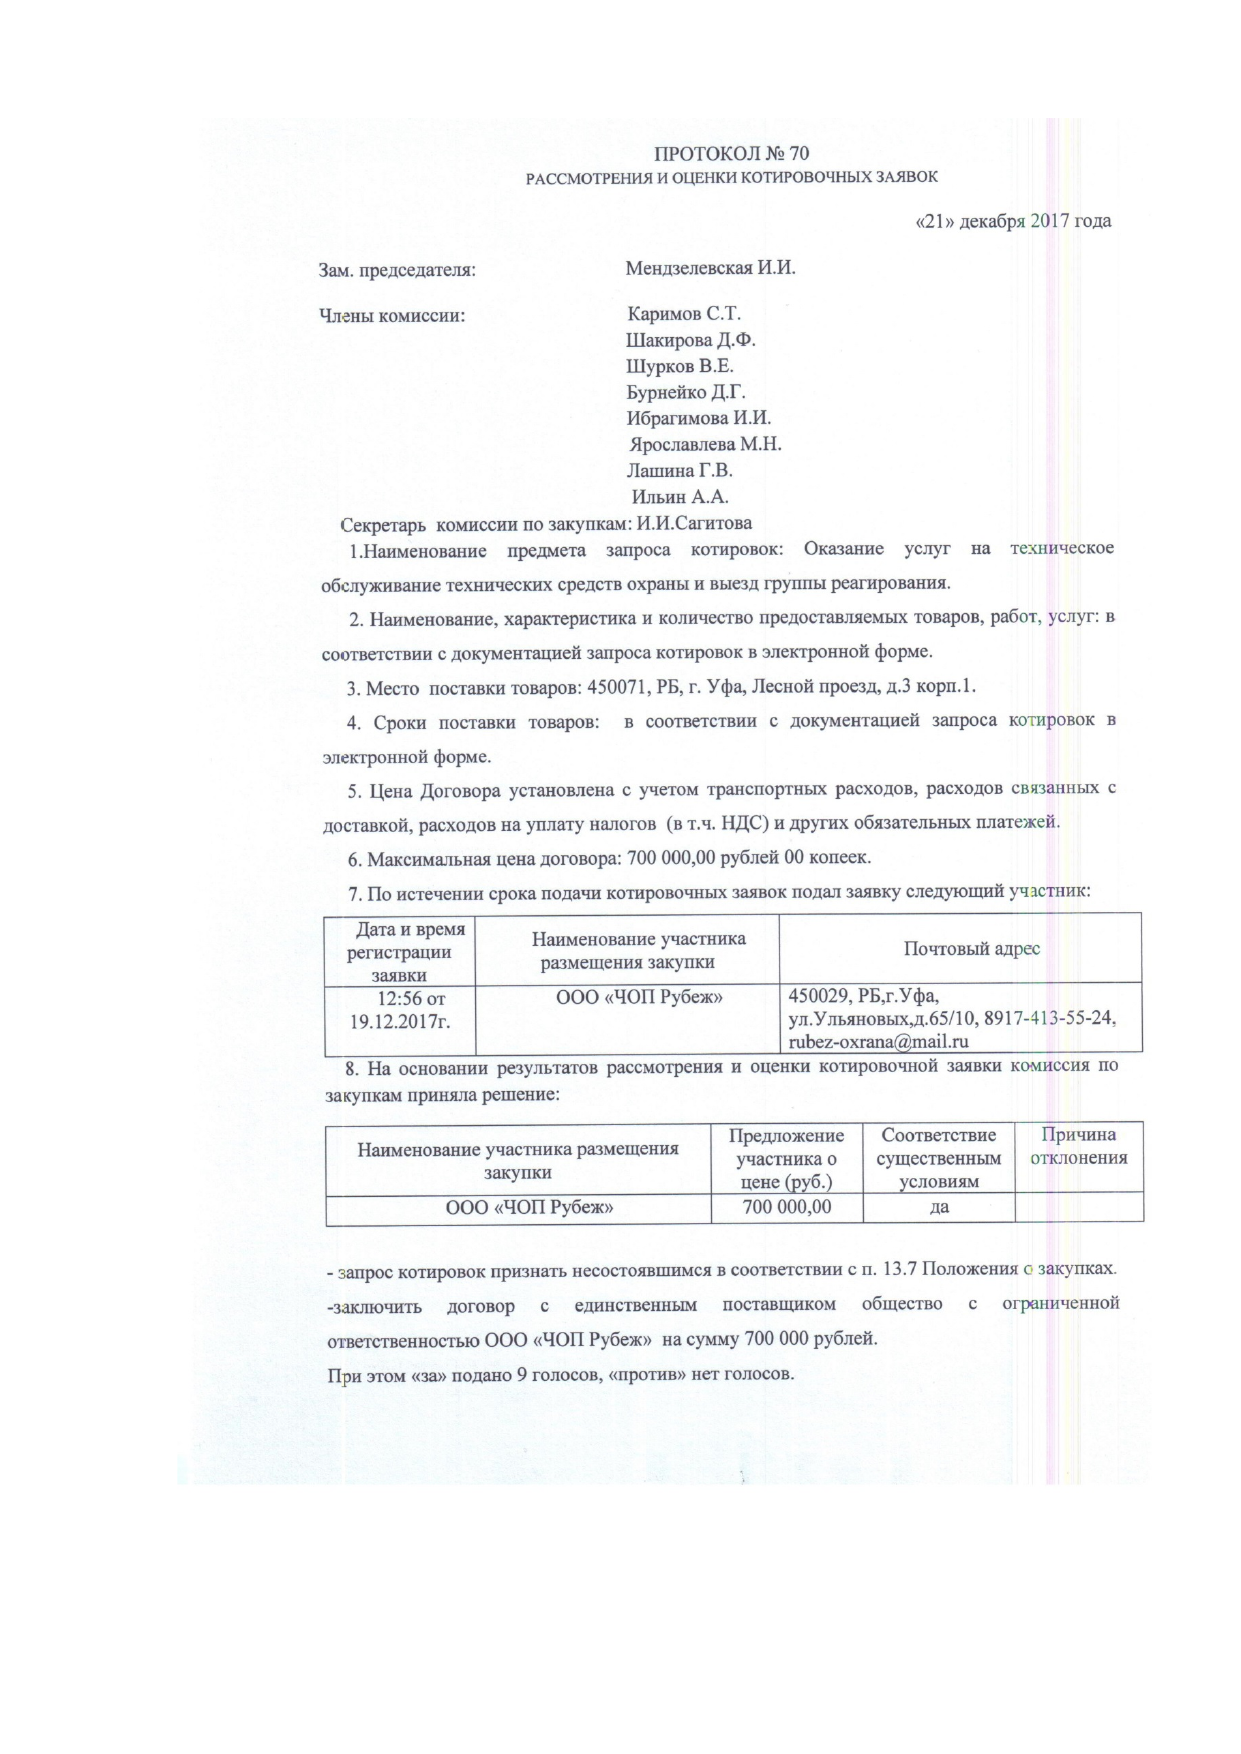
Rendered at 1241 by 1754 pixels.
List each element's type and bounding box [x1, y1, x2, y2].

picture [177, 118, 1152, 1506]
